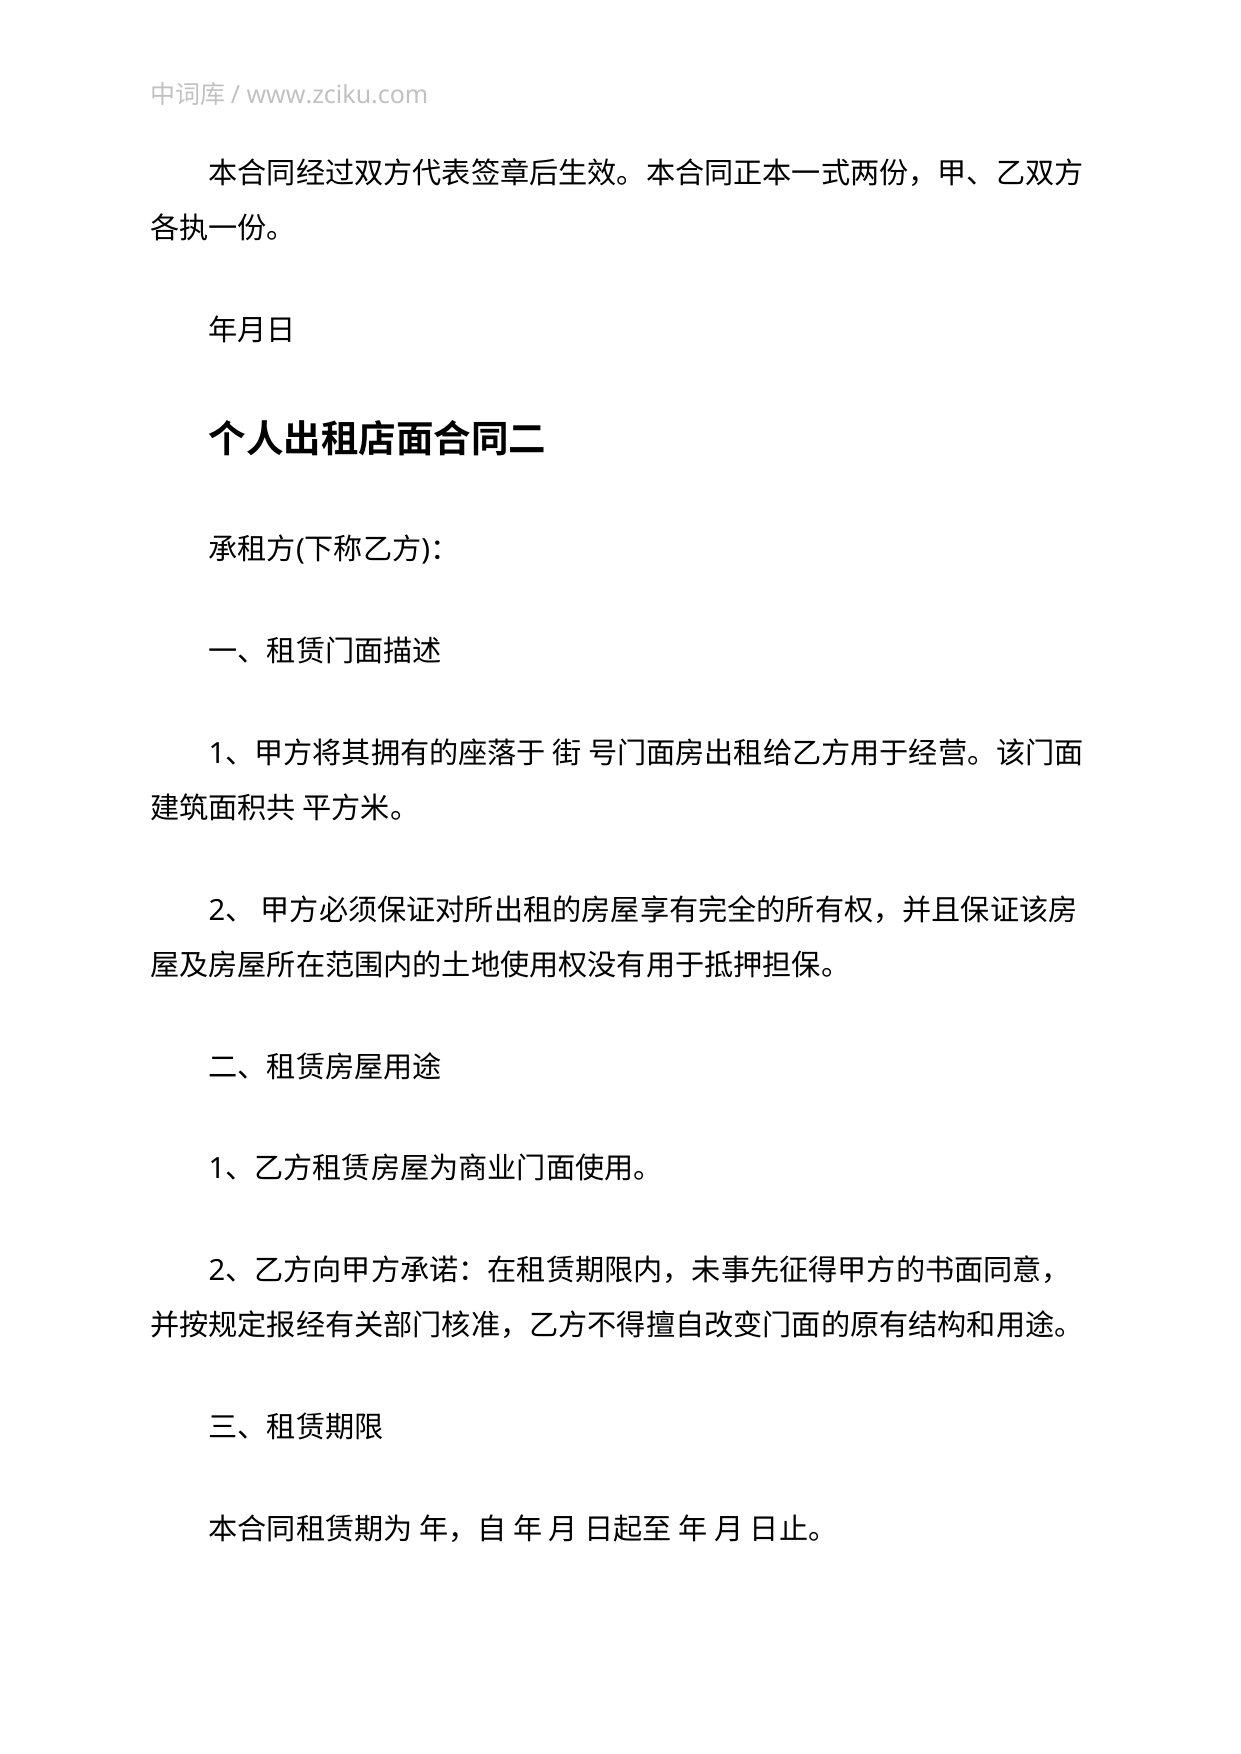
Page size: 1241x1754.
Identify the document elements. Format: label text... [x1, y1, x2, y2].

text 本合同经过双方代表签章后生效。本合同正本一式两份，甲、乙双方各执一份。 [150, 150, 1090, 247]
text 个人出租店面合同二 [150, 408, 1090, 463]
text 一、租赁门面描述 [150, 628, 1090, 670]
text 三、租赁期限 [150, 1404, 1090, 1446]
text 1、乙方租赁房屋为商业门面使用。 [150, 1145, 1090, 1187]
text 1、甲方将其拥有的座落于 街 号门面房出租给乙方用于经营。该门面建筑面积共 平方米。 [150, 729, 1090, 827]
text 承租方(下称乙方)： [150, 526, 1090, 568]
text 年月日 [150, 307, 1090, 349]
text 二、租赁房屋用途 [150, 1043, 1090, 1085]
text 2、 甲方必须保证对所出租的房屋享有完全的所有权，并且保证该房屋及房屋所在范围内的土地使用权没有用于抵押担保。 [150, 886, 1090, 984]
text 2、乙方向甲方承诺：在租赁期限内，未事先征得甲方的书面同意，并按规定报经有关部门核准，乙方不得擅自改变门面的原有结构和用途。 [150, 1247, 1090, 1344]
text 本合同租赁期为 年，自 年 月 日起至 年 月 日止。 [150, 1505, 1090, 1548]
